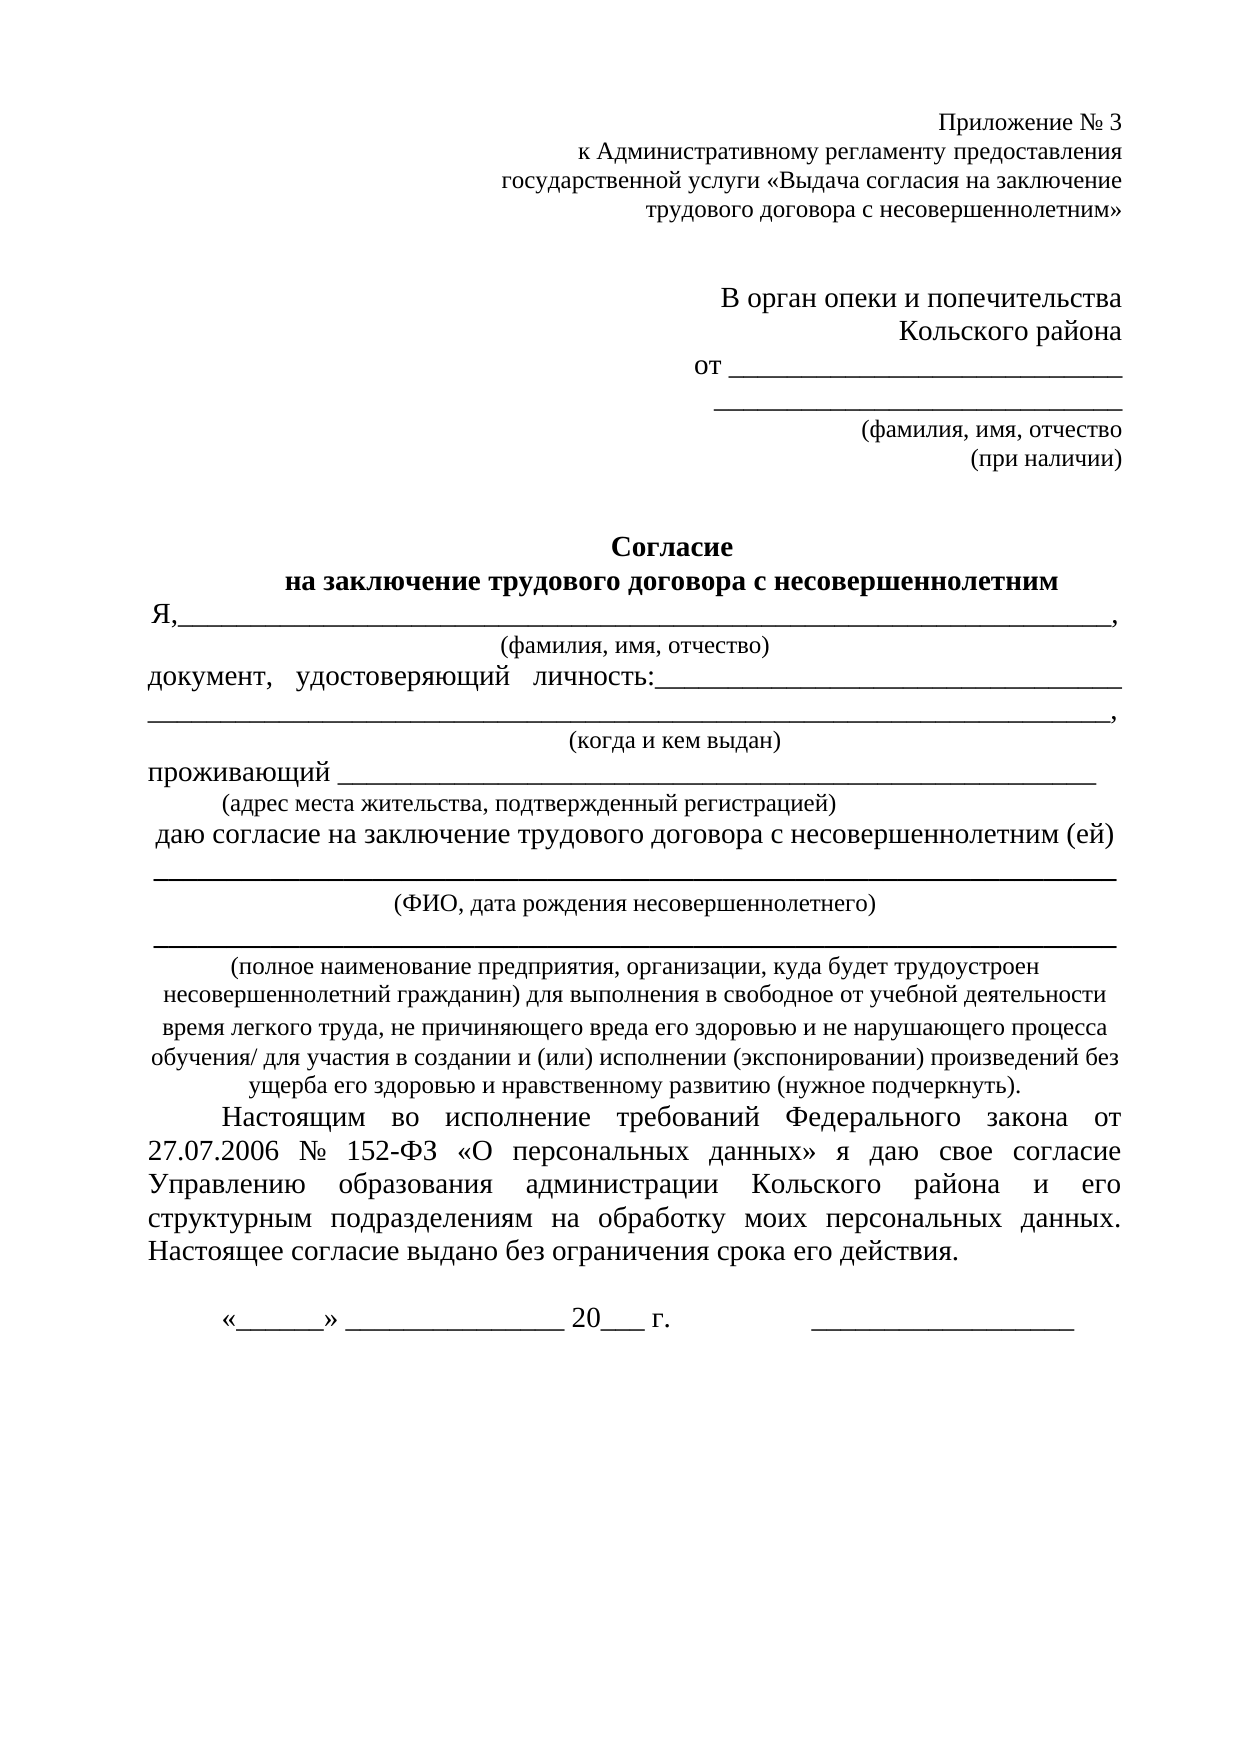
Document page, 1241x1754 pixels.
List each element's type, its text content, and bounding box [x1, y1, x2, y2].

text (при наличии) [148, 443, 1122, 472]
text (адрес места жительства, подтвержденный регистрацией) [148, 788, 1122, 817]
text проживающий ____________________________________________________ [148, 754, 1122, 788]
text Согласие [148, 529, 1122, 563]
text даю согласие на заключение трудового договора с несовершеннолетним (ей) __________________________________________________________________ (ФИО, дата рождения несовершеннолетнего) __________________________________________________________________ (полное наименование предприятия, организации, куда будет трудоустроен несовершеннолетний гражданин) для выполнения в свободное от учебной деятельности время легкого труда, не причиняющего вреда его здоровью и не нарушающего процесса обучения/ для участия в создании и (или) исполнении (экспонировании) произведений без ущерба его здоровью и нравственному развитию (нужное подчеркнуть). [148, 817, 1122, 1099]
text ____________________________ [148, 381, 1122, 414]
text «______» _______________ 20___ г. __________________ [148, 1301, 1122, 1334]
text (когда и кем выдан) [148, 726, 1122, 754]
text (фамилия, имя, отчество [148, 414, 1122, 443]
text Приложение № 3 [148, 107, 1122, 136]
text от ___________________________ [148, 347, 1122, 381]
text В орган опеки и попечительства [148, 280, 1122, 313]
text Настоящим во исполнение требований Федерального закона от 27.07.2006 № 152-ФЗ «О персональных данных» я даю свое согласие Управлению образования администрации Кольского района и его структурным подразделениям на обработку моих персональных данных. Настоящее согласие выдано без ограничения срока его действия. [148, 1099, 1122, 1267]
text Кольского района [148, 313, 1122, 347]
text документ, удостоверяющий личность:________________________________ __________________________________________________________________, [148, 658, 1122, 726]
text на заключение трудового договора с несовершеннолетним Я,________________________________________________________________, (фамилия, имя, отчество) [148, 563, 1122, 658]
text к Административному регламенту предоставления государственной услуги «Выдача согласия на заключение трудового договора с несовершеннолетним» [443, 136, 1122, 222]
